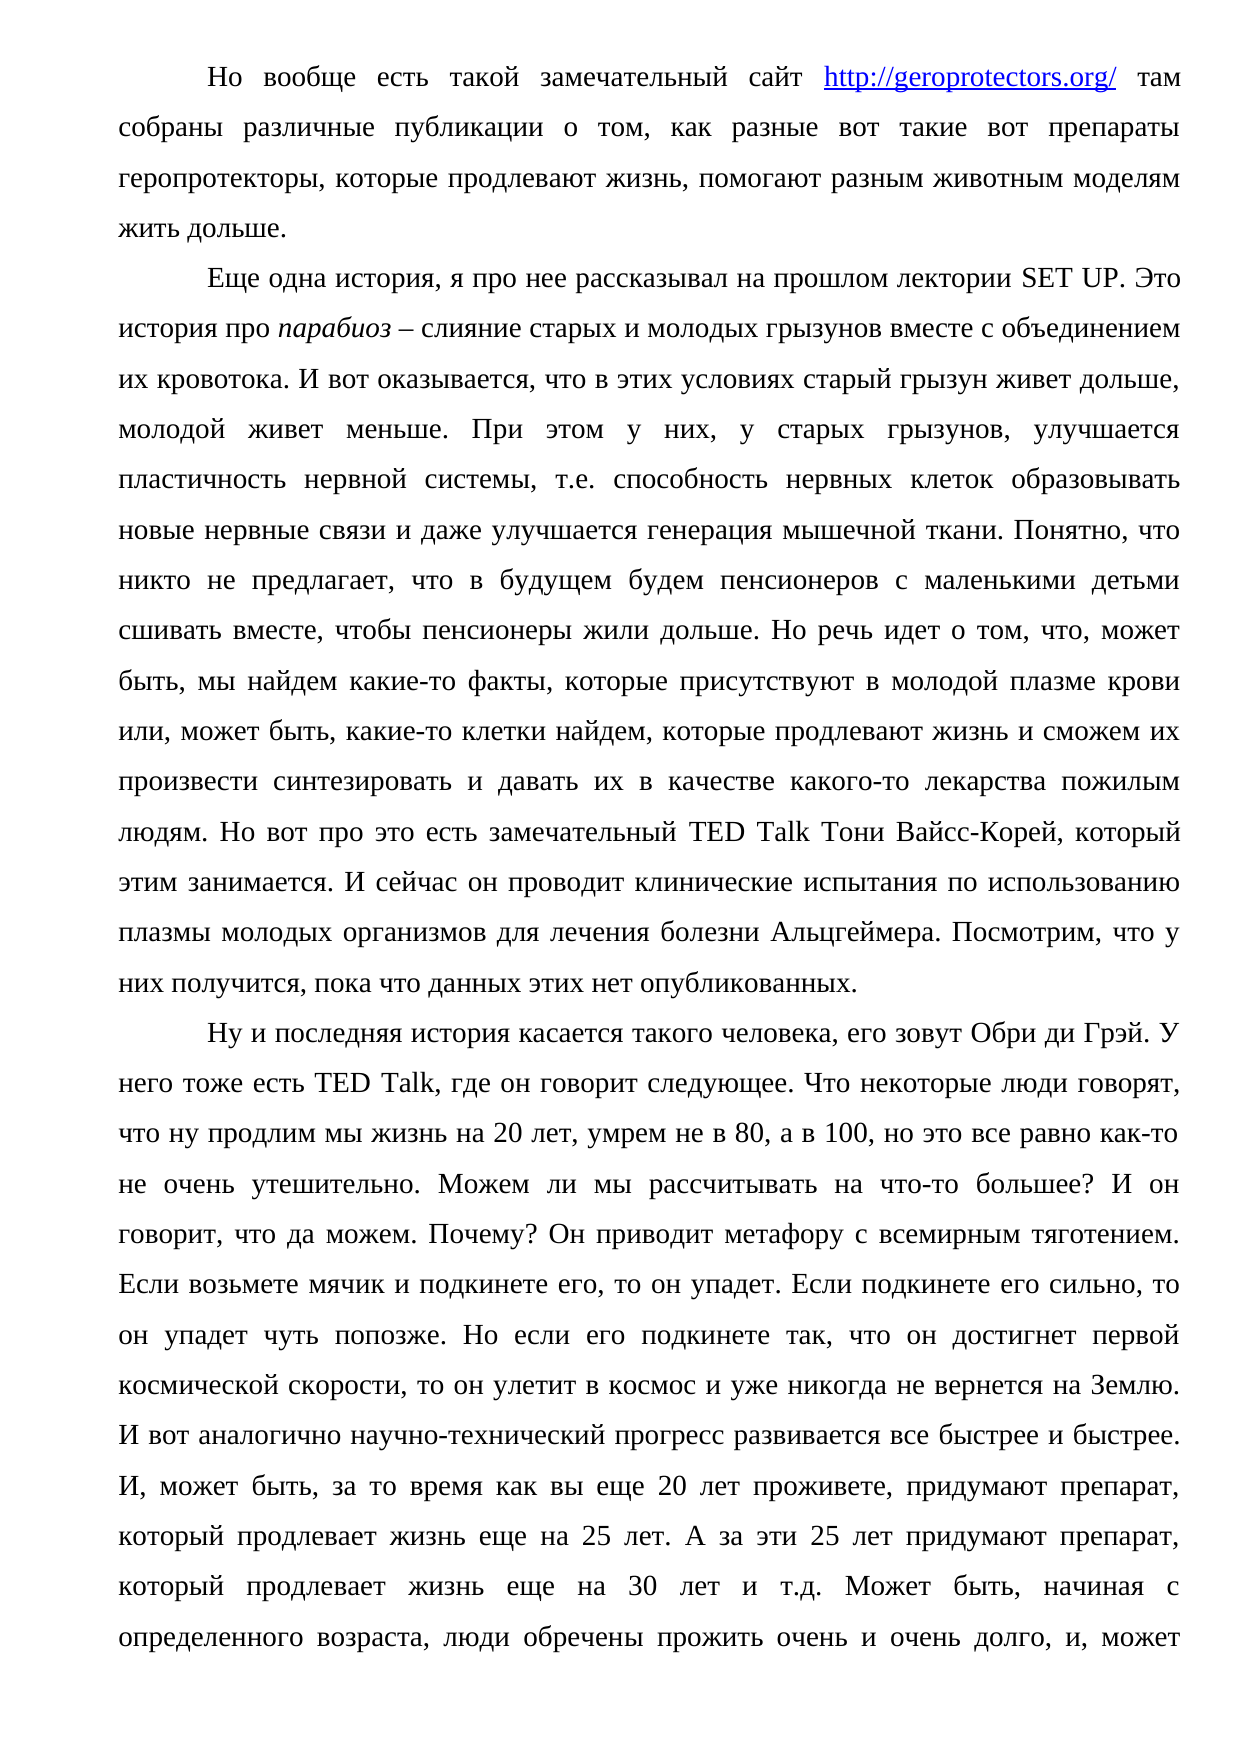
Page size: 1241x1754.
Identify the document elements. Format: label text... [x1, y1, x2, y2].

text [118, 1015, 1181, 1652]
text Еще одна история, я про нее рассказывал на прошлом лектории SET UP. Это история про парабиоз – слияние старых и молодых грызунов вместе с объединением их кровотока. И вот оказывается, что в этих условиях старый грызун живет дольше, молодой живет меньше. При этом у них, у старых грызунов, улучшается пластичность нервной системы, т.е. способность нервных клеток образовывать новые нервные связи и даже улучшается генерация мышечной ткани. Понятно, что никто не предлагает, что в будущем будем пенсионеров с маленькими детьми сшивать вместе, чтобы пенсионеры жили дольше. Но речь идет о том, что, может быть, мы найдем какие-то факты, которые присутствуют в молодой плазме крови или, может быть, какие-то клетки найдем, которые продлевают жизнь и сможем их произвести синтезировать и давать их в качестве какого-то лекарства пожилым людям. Но вот про это есть замечательный TED Talk Тони Вайсс-Корей, который этим занимается. И сейчас он проводит клинические испытания по использованию плазмы молодых организмов для лечения болезни Альцгеймера. Посмотрим, что у них получится, пока что данных этих нет опубликованных. [118, 260, 1181, 998]
text Но вообще есть такой замечательный сайт http://geroprotectors.org/ там собраны различные публикации о том, как разные вот такие вот препараты геропротекторы, которые продлевают жизнь, помогают разным животным моделям жить дольше. [118, 59, 1181, 243]
